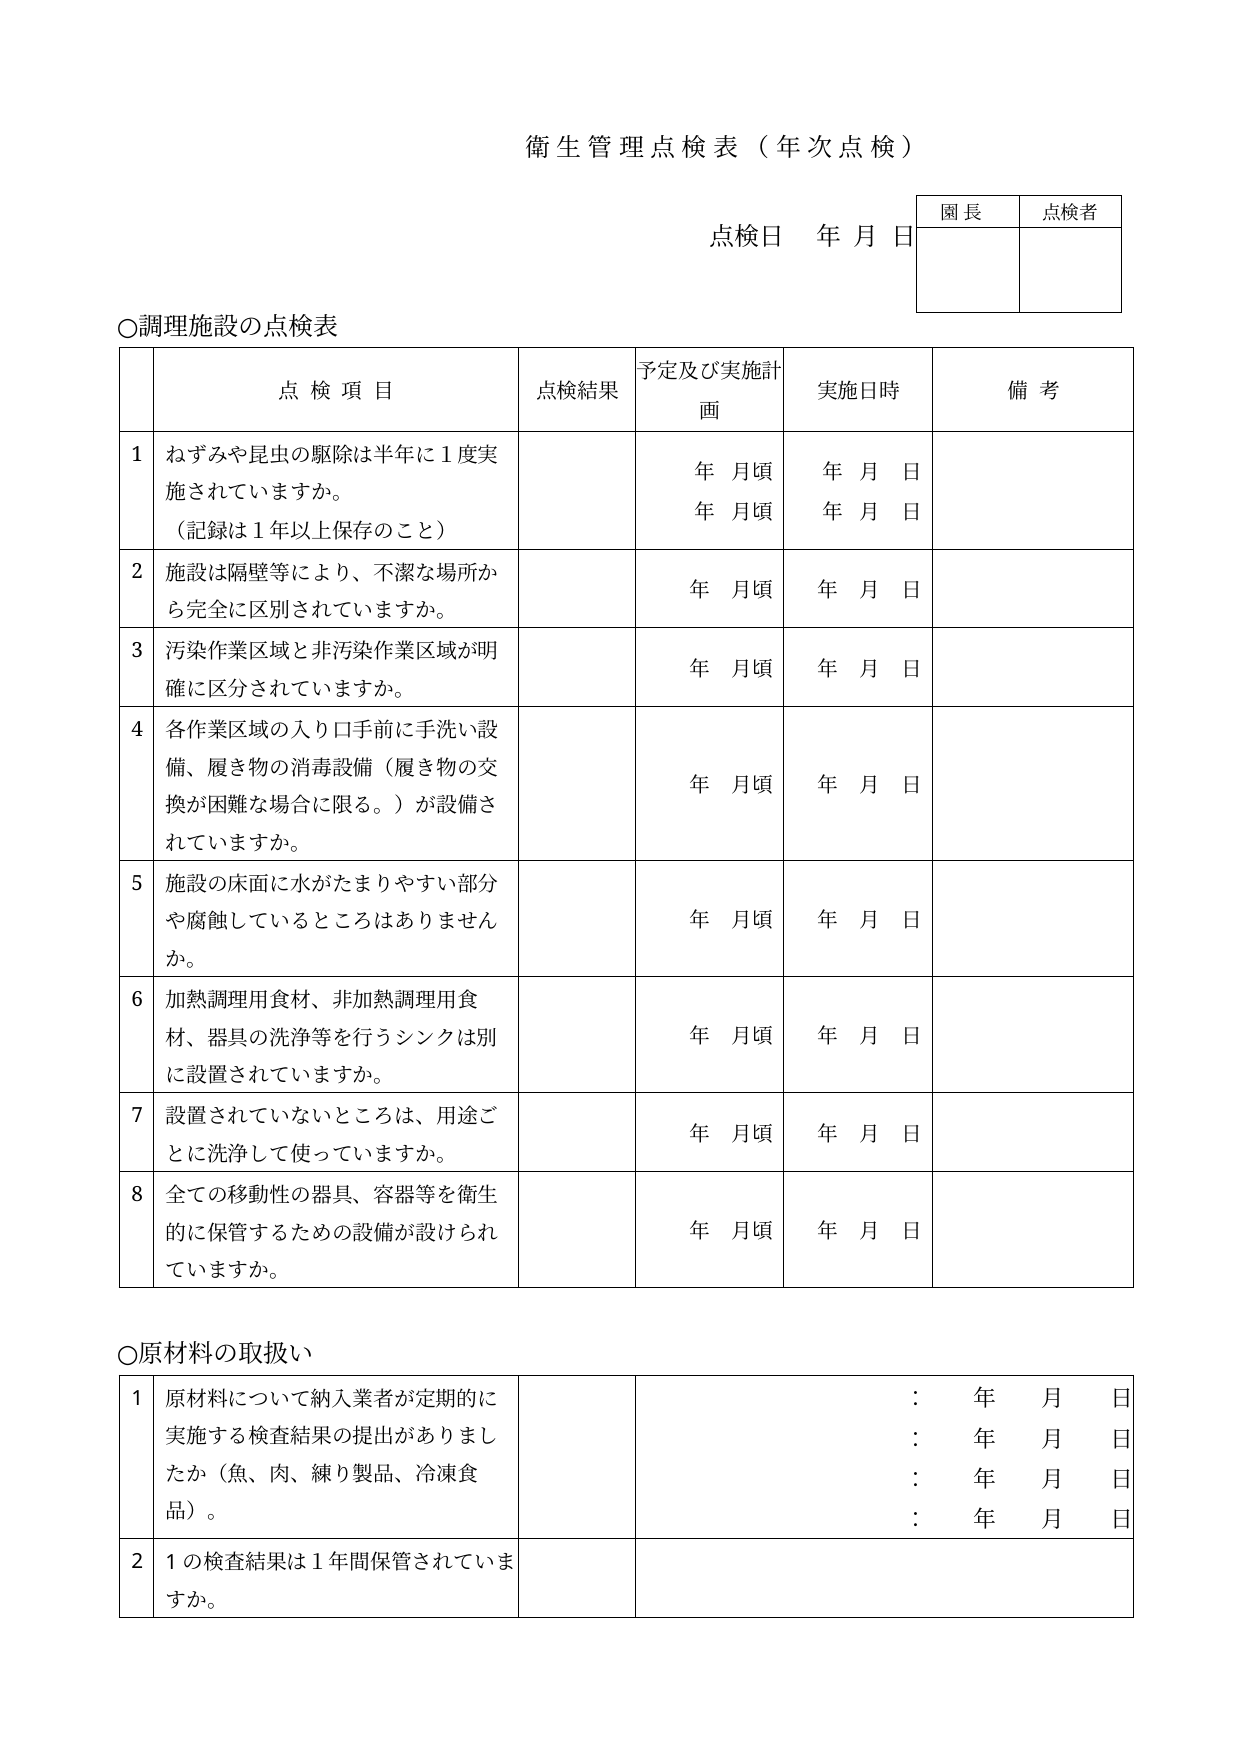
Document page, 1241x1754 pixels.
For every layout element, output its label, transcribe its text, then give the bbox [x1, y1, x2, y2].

text 衛 生 管 理 点 検 表 （ 年 次 点 検 ） [118, 127, 927, 164]
table_cell 年 [784, 628, 859, 706]
table_cell 5 [120, 861, 153, 976]
table_cell [519, 628, 635, 706]
table_cell 全ての移動性の器具、容器等を衛生的に保管するための設備が設けられていますか。 [154, 1172, 518, 1287]
table_cell 年 [636, 1093, 731, 1171]
table_cell 年 年 [784, 432, 859, 548]
table_cell 設置されていないところは、用途ごとに洗浄して使っていますか。 [154, 1093, 518, 1171]
table_cell 月 [859, 707, 901, 860]
table_cell ねずみや昆虫の駆除は半年に１度実施されていますか。 （記録は１年以上保存のこと） [154, 432, 518, 548]
table_cell 月 [859, 977, 901, 1092]
table_cell 1 [120, 432, 153, 548]
table_cell 月頃 [731, 628, 783, 706]
table_header 原材料について納入業者が定期的に実施する検査結果の提出がありましたか（魚、肉、練り製品、冷凍食品）。 [154, 1376, 518, 1538]
table_cell [636, 1539, 1133, 1617]
table_header 園 長 [917, 196, 1019, 227]
table_cell 日 [901, 550, 932, 627]
table_cell 7 [120, 1093, 153, 1171]
table_cell 月頃 [731, 977, 783, 1092]
table_cell 年 [784, 977, 859, 1092]
table_cell 月頃 [731, 1172, 783, 1287]
table_cell 月月 [859, 432, 901, 548]
table_header 予定及び実施計画 [636, 348, 783, 431]
text ○調理施設の点検表 [117, 306, 1121, 343]
table_cell 年 [784, 861, 859, 976]
table_cell 月頃 [731, 1093, 783, 1171]
text ○原材料の取扱い [117, 1333, 1121, 1371]
table_cell [519, 432, 635, 548]
table_cell 日 [901, 1093, 932, 1171]
table_cell [519, 1093, 635, 1171]
table_cell 月 [859, 861, 901, 976]
table_cell 年 [784, 550, 859, 627]
table_cell [933, 707, 1133, 860]
table_header 実施日時 [784, 348, 932, 431]
table_cell [917, 228, 1019, 312]
table_cell 年 [784, 707, 859, 860]
table_cell 2 [120, 550, 153, 627]
table_header [519, 1376, 635, 1538]
table_cell [933, 628, 1133, 706]
table_cell 年 [636, 628, 731, 706]
table_cell 月 [859, 550, 901, 627]
table_cell 月頃月頃 [731, 432, 783, 548]
table_cell [933, 1172, 1133, 1287]
table_cell 月 [859, 628, 901, 706]
table_cell 月 [859, 1093, 901, 1171]
table_cell 日 [901, 861, 932, 976]
table_cell 施設は隔壁等により、不潔な場所から完全に区別されていますか。 [154, 550, 518, 627]
table_cell 年 [636, 707, 731, 860]
table_cell 施設の床面に水がたまりやすい部分や腐蝕しているところはありませんか。 [154, 861, 518, 976]
table_header 備 考 [933, 348, 1133, 431]
table_cell 3 [120, 628, 153, 706]
table_cell 月頃 [731, 550, 783, 627]
table_cell [933, 1093, 1133, 1171]
table_cell [519, 550, 635, 627]
table_cell 日 [901, 977, 932, 1092]
table_cell 年 [784, 1093, 859, 1171]
table_cell [1020, 228, 1121, 312]
table_cell [933, 977, 1133, 1092]
table_cell [933, 861, 1133, 976]
table_cell 日 [901, 1172, 932, 1287]
table_cell 年 [784, 1172, 859, 1287]
table_cell 各作業区域の入り口手前に手洗い設備、履き物の消毒設備（履き物の交換が困難な場合に限る。）が設備されていますか。 [154, 707, 518, 860]
table_cell 月頃 [731, 861, 783, 976]
text 点検日 年 月 日 [118, 216, 916, 254]
table_cell 月頃 [731, 707, 783, 860]
table_cell [519, 861, 635, 976]
table_cell 日 [901, 628, 932, 706]
table_header [120, 348, 153, 431]
table_cell 1 の検査結果は１年間保管されていますか。 [154, 1539, 518, 1617]
table_cell 日 [901, 707, 932, 860]
table_header 1 [120, 1376, 153, 1538]
table_cell 4 [120, 707, 153, 860]
table_header 点検者 [1020, 196, 1121, 227]
table_cell [933, 550, 1133, 627]
table_cell 年 [636, 1172, 731, 1287]
table_cell 加熱調理用食材、非加熱調理用食材、器具の洗浄等を行うシンクは別に設置されていますか。 [154, 977, 518, 1092]
table_cell 汚染作業区域と非汚染作業区域が明確に区分されていますか。 [154, 628, 518, 706]
table_cell [519, 1539, 635, 1617]
table_header 点 検 項 目 [154, 348, 518, 431]
table_header 点検結果 [519, 348, 635, 431]
table_cell 年 年 [636, 432, 731, 548]
table_cell 年 [636, 861, 731, 976]
table_cell 8 [120, 1172, 153, 1287]
table_cell [519, 1172, 635, 1287]
table_cell [519, 977, 635, 1092]
table_cell 日日 [901, 432, 932, 548]
table_cell [933, 432, 1133, 548]
table_header ： 年 月 日 ： 年 月 日 ： 年 月 日 ： 年 月 日 [636, 1376, 1133, 1538]
table_cell 2 [120, 1539, 153, 1617]
table_cell 6 [120, 977, 153, 1092]
table_cell 月 [859, 1172, 901, 1287]
table_cell 年 [636, 550, 731, 627]
table_cell 年 [636, 977, 731, 1092]
table_cell [519, 707, 635, 860]
